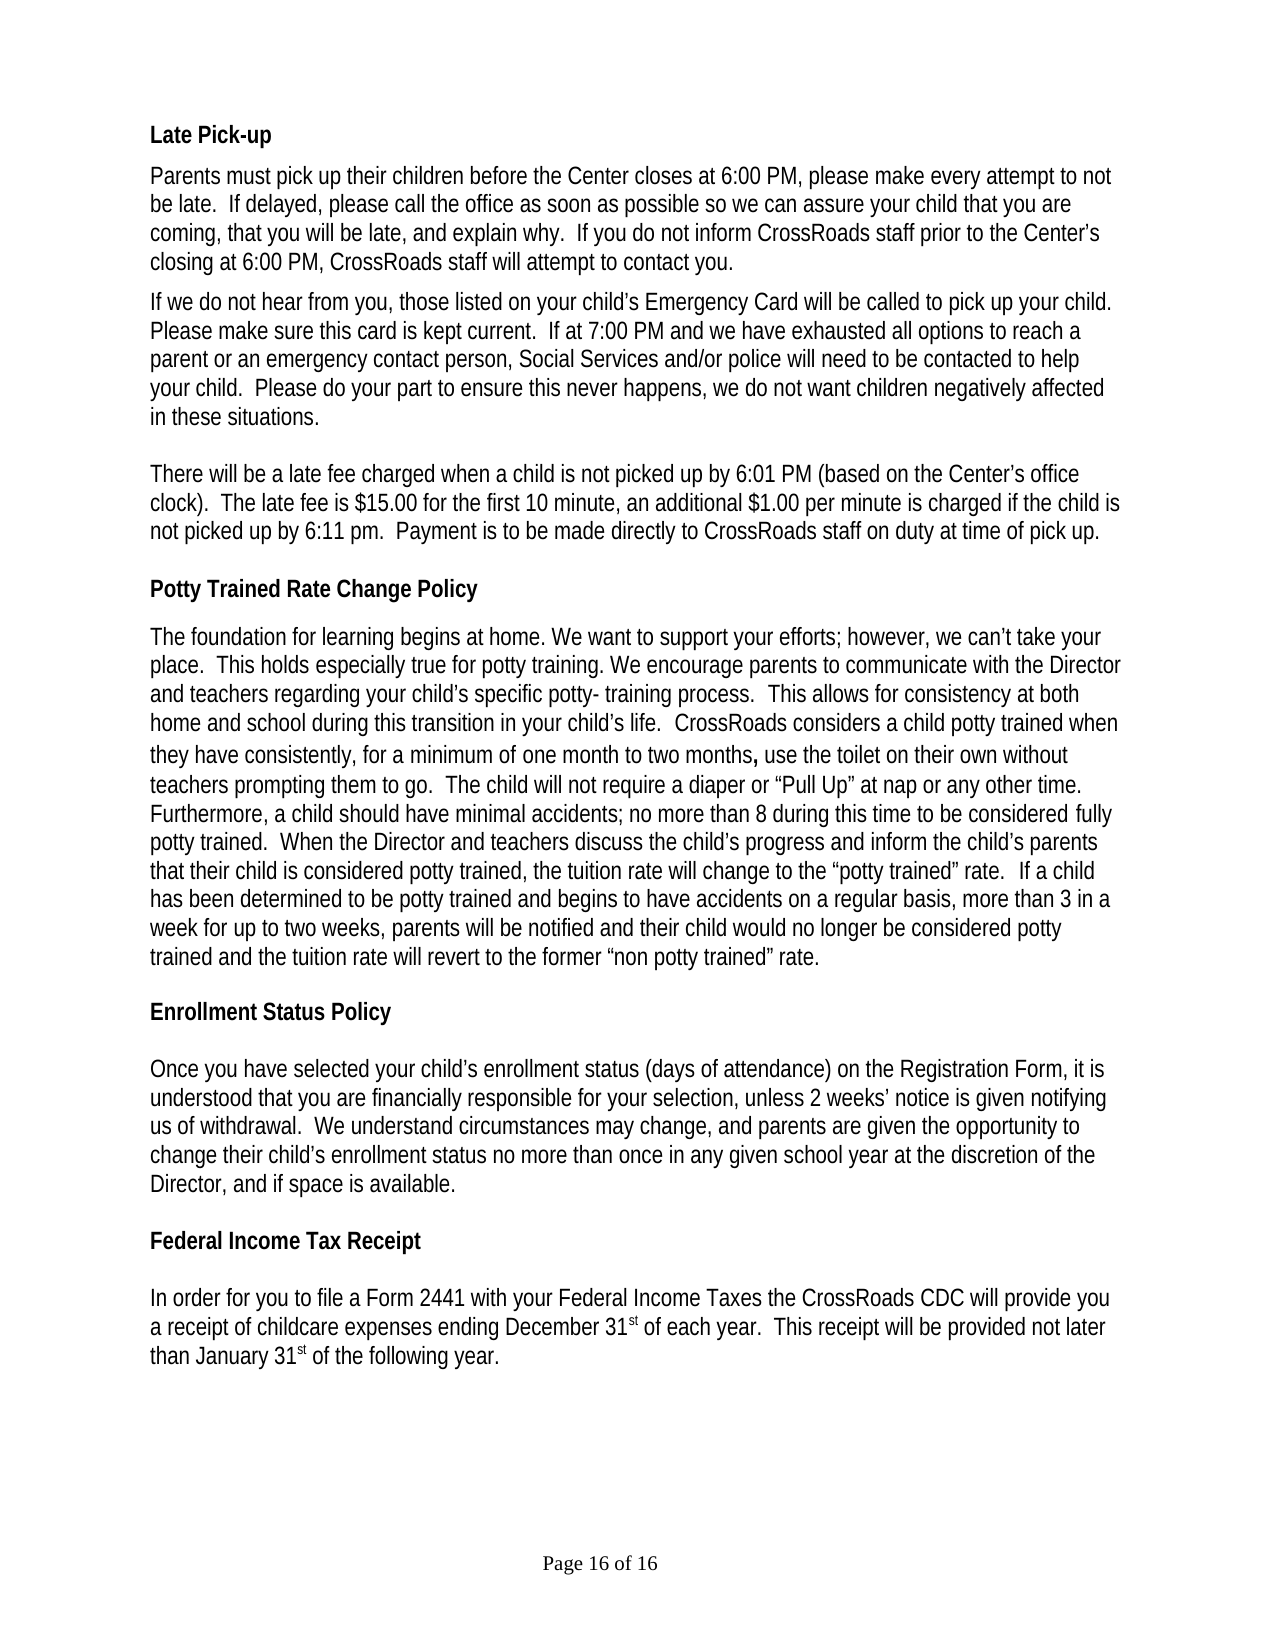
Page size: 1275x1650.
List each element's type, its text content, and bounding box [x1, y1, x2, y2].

text Federal Income Tax Receipt [150, 1226, 1125, 1254]
text Enrollment Status Policy [150, 997, 1125, 1025]
subtitle Potty Trained Rate Change Policy [150, 574, 1125, 602]
text There will be a late fee charged when a child is not picked up by 6:01 PM (based on the Center’s office clock). The late fee is $15.00 for the first 10 minute, an additional $1.00 per minute is charged if the child is not picked up by 6:11 pm. Payment is to be made directly to CrossRoads staff on duty at time of pick up. [150, 459, 1125, 545]
subtitle Late Pick-up [150, 120, 1125, 149]
text If we do not hear from you, those listed on your child’s Emergency Card will be called to pick up your child. Please make sure this card is kept current. If at 7:00 PM and we have exhausted all options to reach a parent or an emergency contact person, Social Services and/or police will need to be contacted to help your child. Please do your part to ensure this never happens, we do not want children negatively affected in these situations. [150, 287, 1125, 430]
text Parents must pick up their children before the Center closes at 6:00 PM, please make every attempt to not be late. If delayed, please call the office as soon as possible so we can assure your child that you are coming, that you will be late, and explain why. If you do not inform CrossRoads staff prior to the Center’s closing at 6:00 PM, CrossRoads staff will attempt to contact you. [150, 161, 1125, 275]
text Once you have selected your child’s enrollment status (days of attendance) on the Registration Form, it is understood that you are financially responsible for your selection, unless 2 weeks’ notice is given notifying us of withdrawal. We understand circumstances may change, and parents are given the opportunity to change their child’s enrollment status no more than once in any given school year at the discretion of the Director, and if space is available. [150, 1054, 1125, 1197]
text The foundation for learning begins at home. We want to support your efforts; however, we can’t take your place. This holds especially true for potty training. We encourage parents to communicate with the Director and teachers regarding your child’s specific potty- training process. This allows for consistency at both home and school during this transition in your child’s life. CrossRoads considers a child potty trained when they have consistently, for a minimum of one month to two months, use the toilet on their own without teachers prompting them to go. The child will not require a diaper or “Pull Up” at nap or any other time. Furthermore, a child should have minimal accidents; no more than 8 during this time to be considered fully potty trained. When the Director and teachers discuss the child’s progress and inform the child’s parents that their child is considered potty trained, the tuition rate will change to the “potty trained” rate. If a child has been determined to be potty trained and begins to have accidents on a regular basis, more than 3 in a week for up to two weeks, parents will be notified and their child would no longer be considered potty trained and the tuition rate will revert to the former “non potty trained” rate. [150, 622, 1125, 970]
text In order for you to file a Form 2441 with your Federal Income Taxes the CrossRoads CDC will provide you a receipt of childcare expenses ending December 31st of each year. This receipt will be provided not later than January 31st of the following year. [150, 1283, 1125, 1369]
